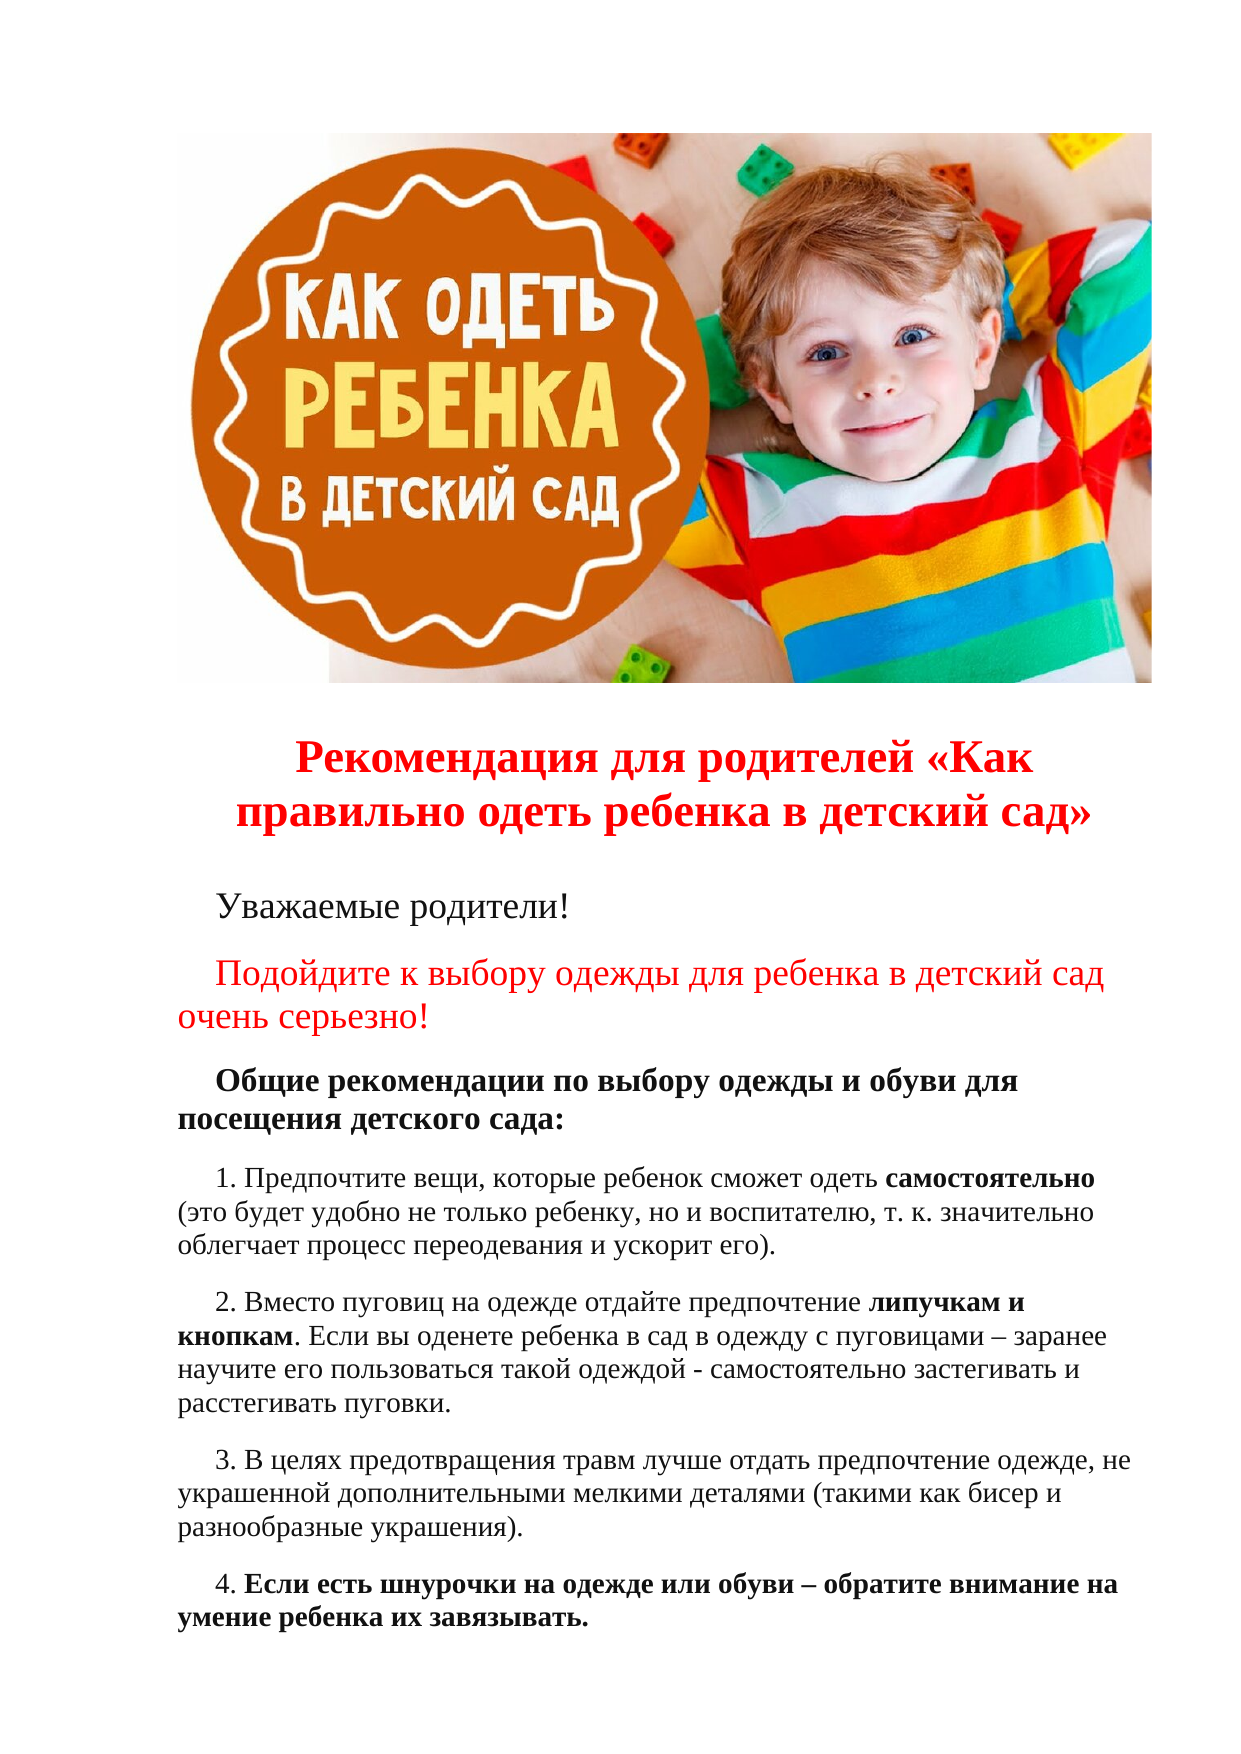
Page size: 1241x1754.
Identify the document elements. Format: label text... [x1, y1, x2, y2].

text 4. Если есть шнурочки на одежде или обуви – обратите внимание на умение ребенка их завязывать. [177, 1566, 1152, 1633]
picture [802, 613, 896, 678]
text 2. Вместо пуговиц на одежде отдайте предпочтение липучкам и кнопкам. Если вы оденете ребенка в сад в одежду с пуговицами – заранее научите его пользоваться такой одеждой - самостоятельно застегивать и расстегивать пуговки. [177, 1284, 1152, 1418]
text 3. В целях предотвращения травм лучше отдать предпочтение одежде, не украшенной дополнительными мелкими деталями (такими как бисер и разнообразные украшения). [177, 1442, 1152, 1542]
text Рекомендация для родителей «Как правильно одеть ребенка в детский сад» [177, 729, 1152, 837]
text Общие рекомендации по выбору одежды и обуви для посещения детского сада: [177, 1060, 1152, 1137]
picture [177, 133, 1152, 683]
text 1. Предпочтите вещи, которые ребенок сможет одеть самостоятельно (это будет удобно не только ребенку, но и воспитателю, т. к. значительно облегчает процесс переодевания и ускорит его). [177, 1160, 1152, 1261]
text Уважаемые родители! [177, 884, 1152, 927]
text Подойдите к выбору одежды для ребенка в детский сад очень серьезно! [177, 950, 1152, 1037]
